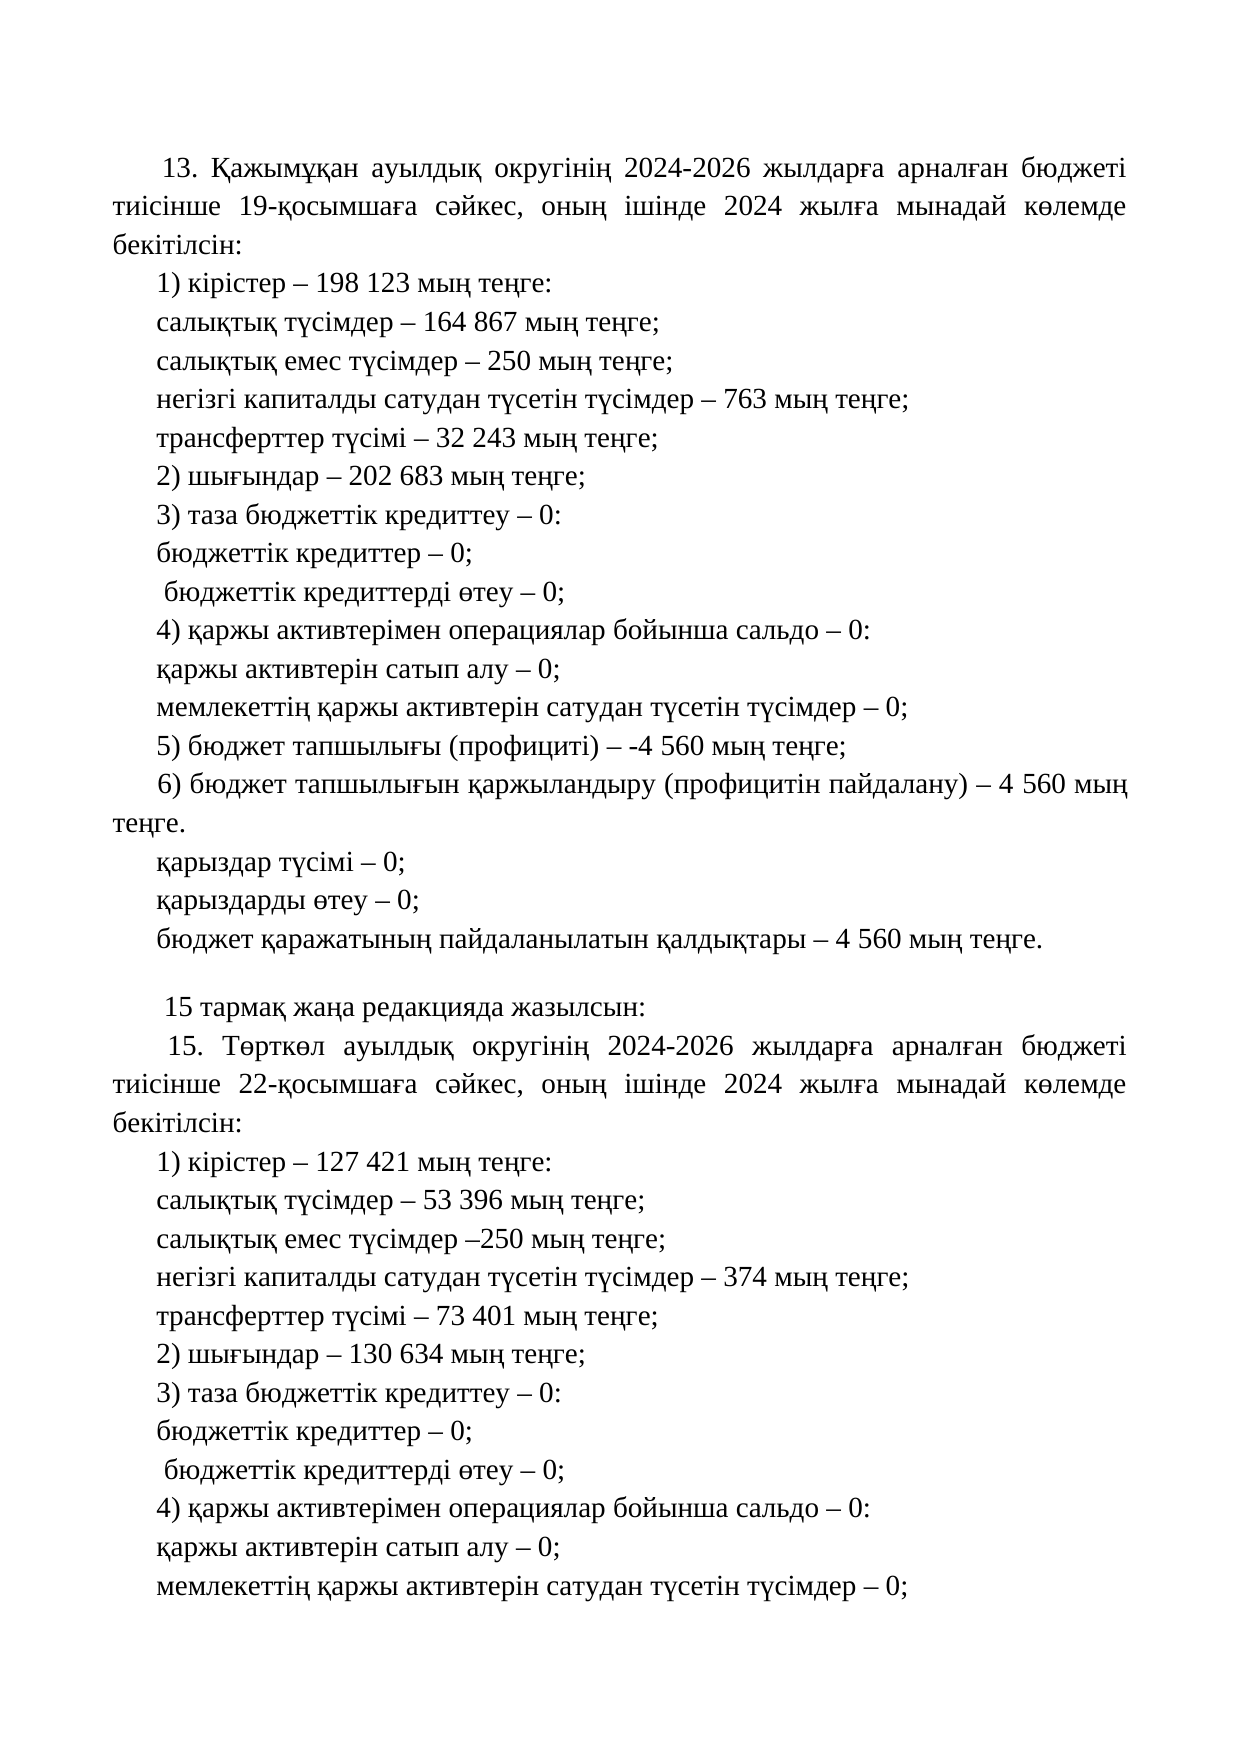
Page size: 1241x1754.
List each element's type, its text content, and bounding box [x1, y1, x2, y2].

text бюджеттік кредиттерді өтеу – 0; [112, 574, 1128, 607]
text бюджеттік кредиттерді өтеу – 0; [112, 1452, 1128, 1486]
text 4) қаржы активтерімен операциялар бойынша сальдо – 0: [112, 1491, 1128, 1524]
text 1) кiрiстер – 198 123 мың теңге: [112, 266, 1128, 299]
text қарыздар түсімі – 0; [112, 844, 1128, 877]
text қарыздарды өтеу – 0; [112, 882, 1128, 916]
text 6) бюджет тапшылығын қаржыландыру (профицитін пайдалану) – 4 560 мың теңге. [112, 767, 1128, 839]
text 3) таза бюджеттiк кредиттеу – 0: [112, 497, 1128, 530]
text бюджеттік кредиттер – 0; [112, 1413, 1128, 1447]
text трансферттер түсiмi – 32 243 мың теңге; [112, 420, 1128, 453]
text 13. Қажымұқан ауылдық округінің 2024-2026 жылдарға арналған бюджеті тиісінше 19-қосымшаға сәйкес, оның ішінде 2024 жылға мынадай көлемде бекiтiлсiн: [112, 150, 1128, 261]
text бюджеттік кредиттер – 0; [112, 535, 1128, 569]
text 2) шығындар – 202 683 мың теңге; [112, 458, 1128, 492]
text мемлекеттің қаржы активтерін сатудан түсетін түсімдер – 0; [112, 689, 1128, 723]
text 2) шығындар – 130 634 мың теңге; [112, 1336, 1128, 1370]
text бюджет қаражатының пайдаланылатын қалдықтары – 4 560 мың теңге. [112, 921, 1128, 954]
text негiзгi капиталды сатудан түсетiн түсiмдер – 374 мың теңге; [112, 1259, 1128, 1293]
text 4) қаржы активтерімен операциялар бойынша сальдо – 0: [112, 612, 1128, 646]
text салықтық емес түсiмдер –250 мың теңге; [112, 1221, 1128, 1254]
text негiзгi капиталды сатудан түсетiн түсiмдер – 763 мың теңге; [112, 381, 1128, 415]
text трансферттер түсiмi – 73 401 мың теңге; [112, 1298, 1128, 1331]
text салықтық түсiмдер – 53 396 мың теңге; [112, 1182, 1128, 1216]
text 15. Төрткөл ауылдық округінің 2024-2026 жылдарға арналған бюджеті тиісінше 22-қосымшаға сәйкес, оның ішінде 2024 жылға мынадай көлемде бекiтiлсiн: [112, 1028, 1128, 1139]
text мемлекеттің қаржы активтерін сатудан түсетін түсімдер – 0; [112, 1568, 1128, 1601]
text салықтық түсiмдер – 164 867 мың теңге; [112, 304, 1128, 338]
text 1) кiрiстер – 127 421 мың теңге: [112, 1144, 1128, 1177]
text 15 тармақ жаңа редакцияда жазылсын: [112, 989, 1128, 1023]
text қаржы активтерін сатып алу – 0; [112, 1529, 1128, 1563]
text қаржы активтерін сатып алу – 0; [112, 651, 1128, 684]
text 3) таза бюджеттiк кредиттеу – 0: [112, 1375, 1128, 1408]
text 5) бюджет тапшылығы (профициті) – -4 560 мың теңге; [112, 728, 1128, 762]
text салықтық емес түсiмдер – 250 мың теңге; [112, 343, 1128, 376]
